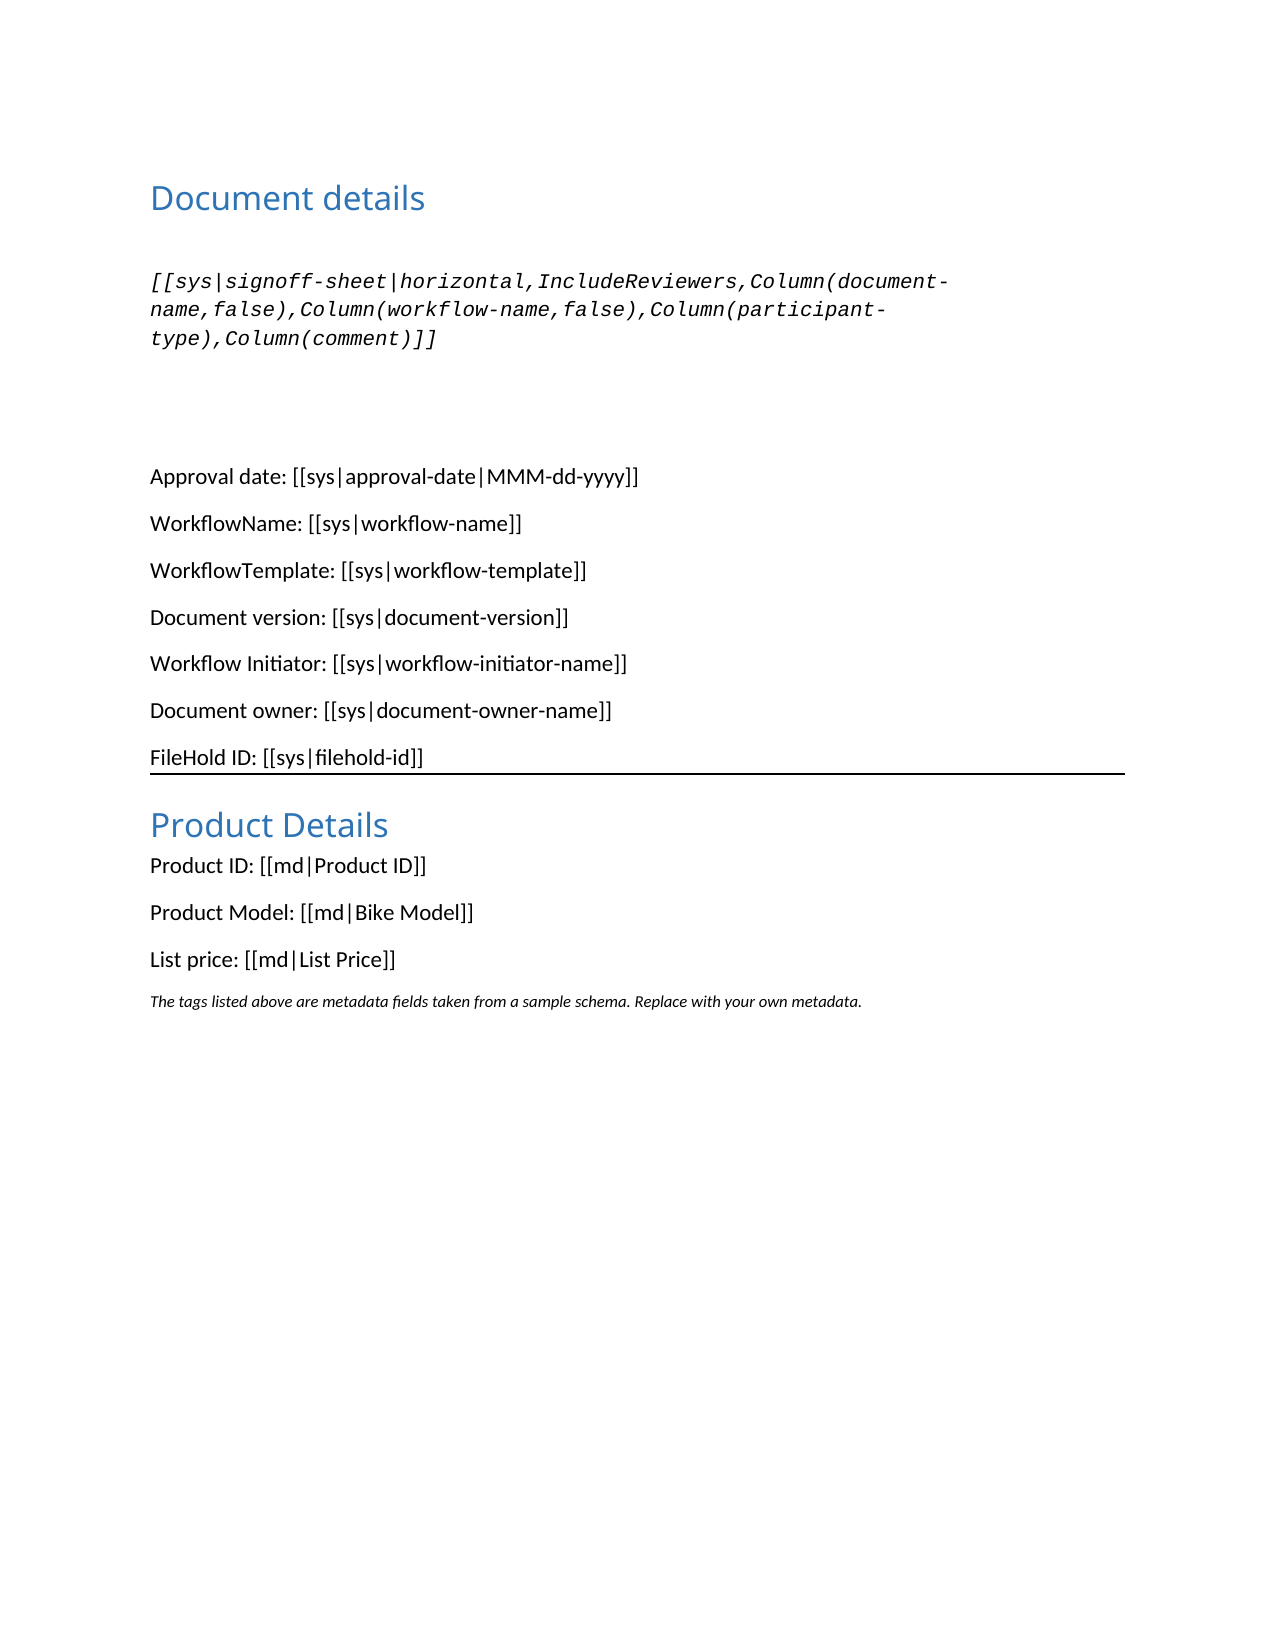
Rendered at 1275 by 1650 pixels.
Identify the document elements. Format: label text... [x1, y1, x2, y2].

text FileHold ID: [[sys|filehold-id]] [150, 743, 1125, 773]
text List price: [[md|List Price]] [150, 945, 1125, 973]
text Product ID: [[md|Product ID]] [150, 851, 1125, 879]
text Workflow Initiator: [[sys|workflow-initiator-name]] [150, 649, 1125, 678]
text WorkflowName: [[sys|workflow-name]] [150, 509, 1125, 537]
text [[sys|signoff-sheet|horizontal,IncludeReviewers,Column(document-name,false),Column(workflow-name,false),Column(participant-type),Column(comment)]] [150, 271, 1125, 351]
subtitle Product Details [150, 802, 1125, 848]
text Document owner: [[sys|document-owner-name]] [150, 696, 1125, 724]
subtitle Document details [150, 175, 1125, 220]
text Document version: [[sys|document-version]] [150, 603, 1125, 631]
text WorkflowTemplate: [[sys|workflow-template]] [150, 556, 1125, 584]
text Product Model: [[md|Bike Model]] [150, 898, 1125, 926]
text Approval date: [[sys|approval-date|MMM-dd-yyyy]] [150, 462, 1125, 490]
text The tags listed above are metadata fields taken from a sample schema. Replace with your own metadata. [150, 992, 1125, 1012]
